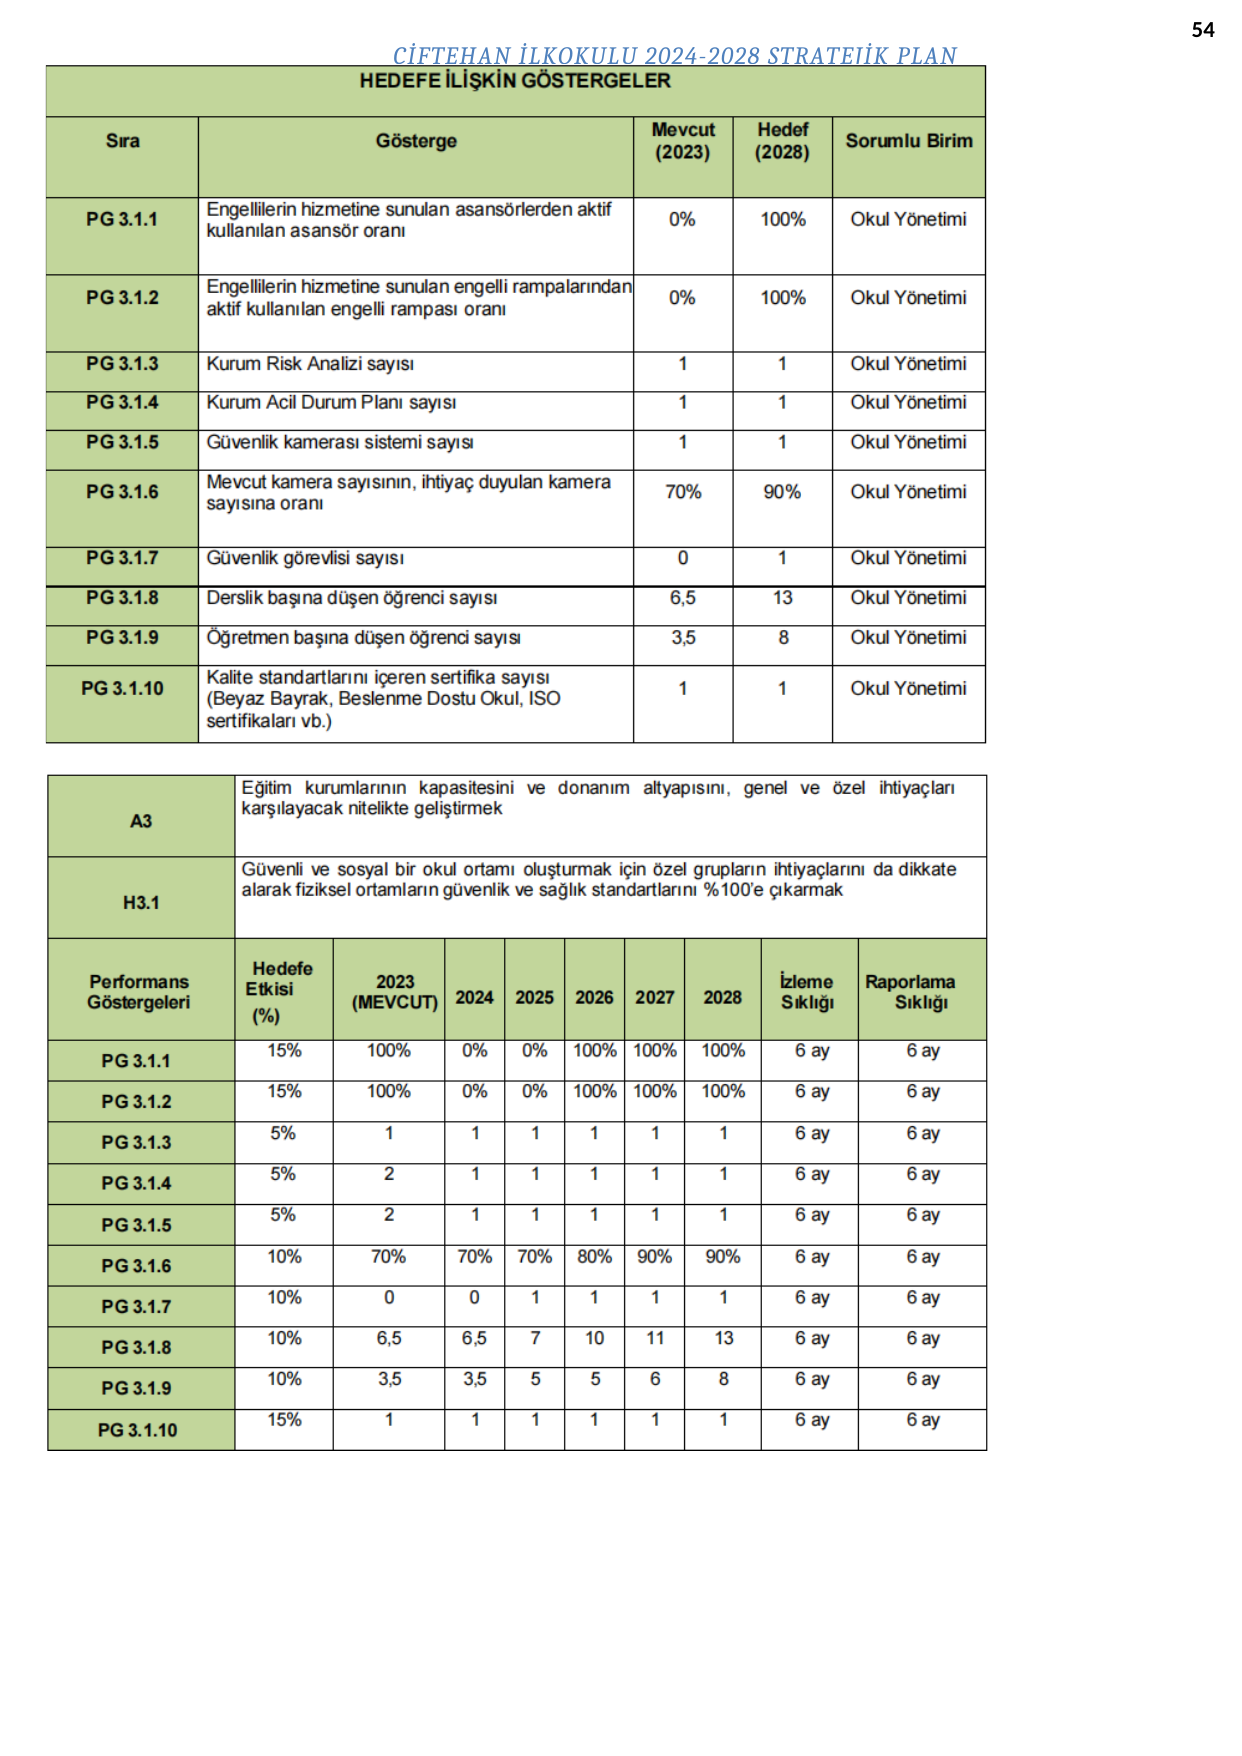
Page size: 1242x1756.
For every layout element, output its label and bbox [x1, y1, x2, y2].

picture [45, 64, 990, 746]
picture [45, 770, 991, 1451]
